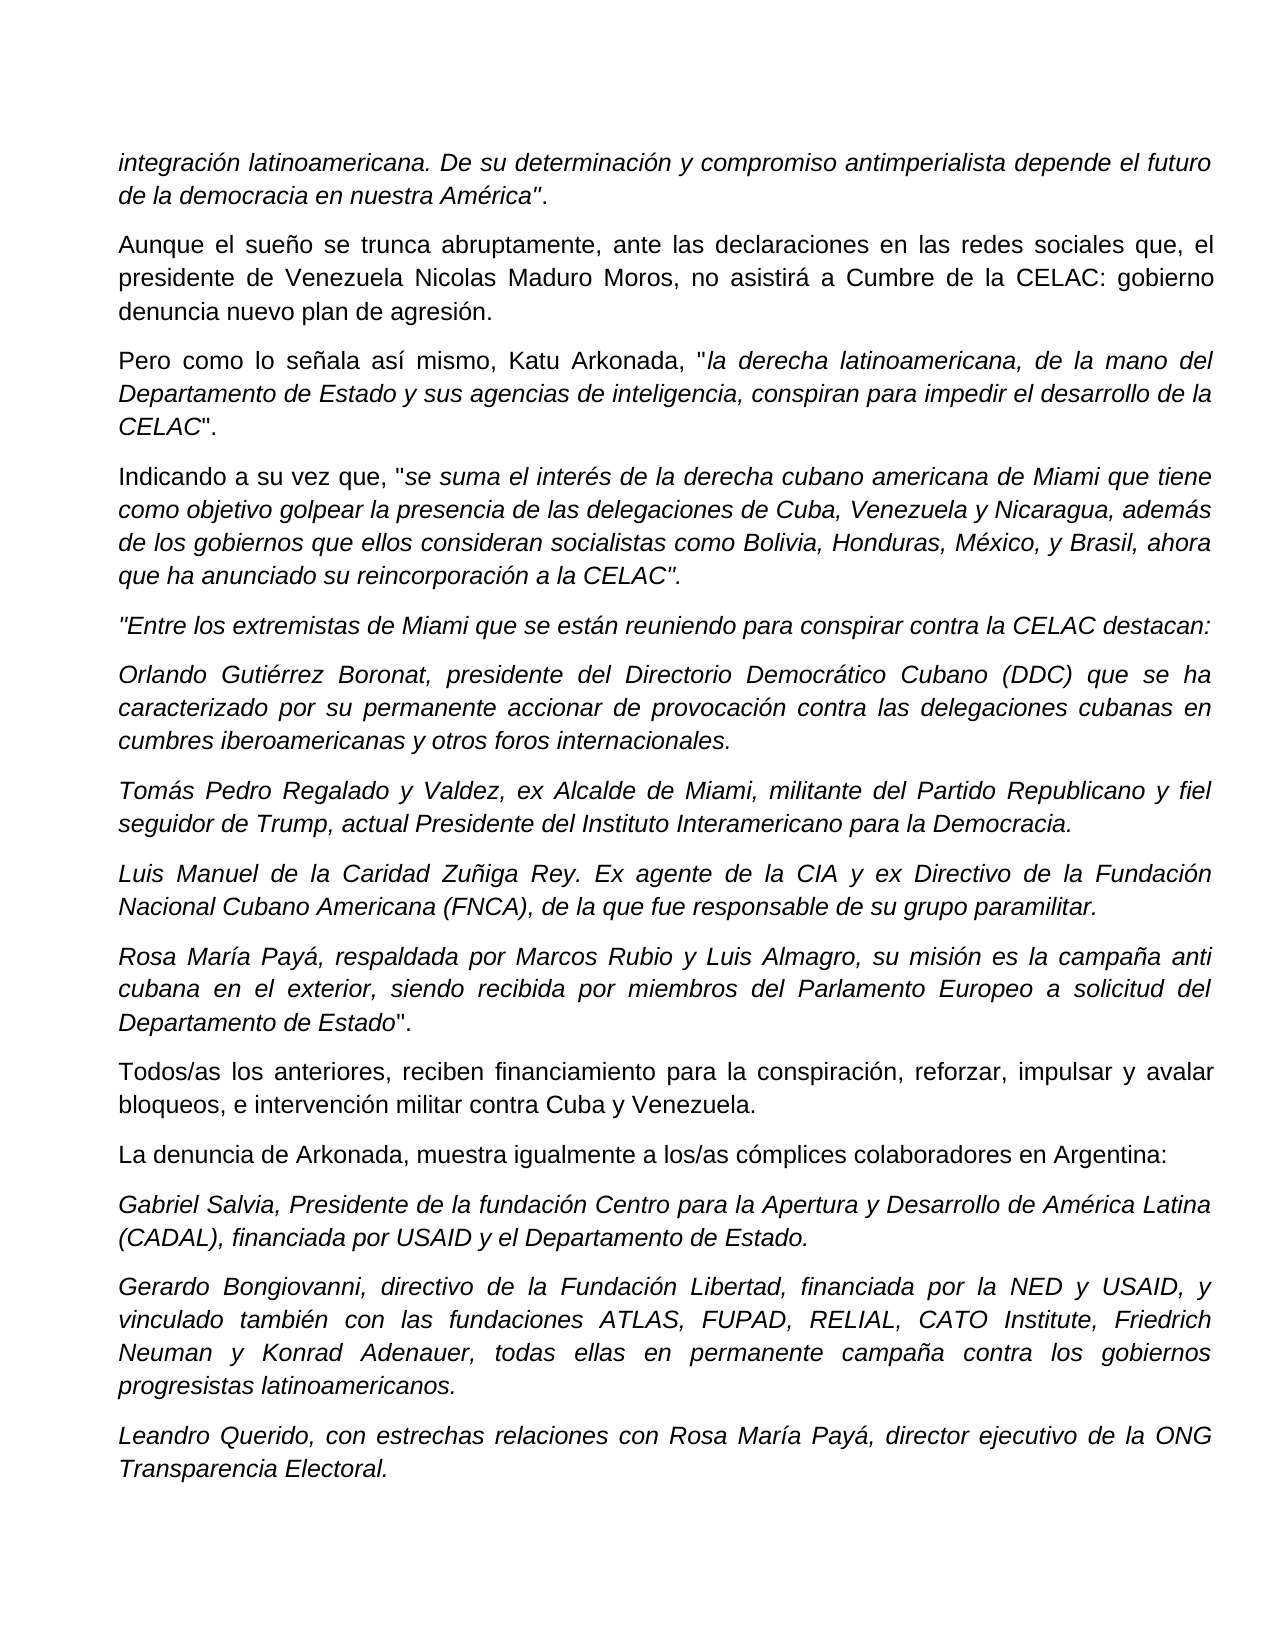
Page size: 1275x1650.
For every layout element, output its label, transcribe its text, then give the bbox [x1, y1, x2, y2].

text Aunque el sueño se trunca abruptamente, ante las declaraciones en las redes sociales que, el presidente de Venezuela Nicolas Maduro Moros, no asistirá a Cumbre de la CELAC: gobierno denuncia nuevo plan de agresión. [118, 230, 1216, 325]
text Luis Manuel de la Caridad Zuñiga Rey. Ex agente de la CIA y ex Directivo de la Fundación Nacional Cubano Americana (FNCA), de la que fue responsable de su grupo paramilitar. [118, 859, 1216, 921]
text Pero como lo señala así mismo, Katu Arkonada, "la derecha latinoamericana, de la mano del Departamento de Estado y sus agencias de inteligencia, conspiran para impedir el desarrollo de la CELAC". [118, 346, 1216, 441]
text Orlando Gutiérrez Boronat, presidente del Directorio Democrático Cubano (DDC) que se ha caracterizado por su permanente accionar de provocación contra las delegaciones cubanas en cumbres iberoamericanas y otros foros internacionales. [118, 660, 1216, 755]
text Gerardo Bongiovanni, directivo de la Fundación Libertad, financiada por la NED y USAID, y vinculado también con las fundaciones ATLAS, FUPAD, RELIAL, CATO Institute, Friedrich Neuman y Konrad Adenauer, todas ellas en permanente campaña contra los gobiernos progresistas latinoamericanos. [118, 1272, 1216, 1400]
text La denuncia de Arkonada, muestra igualmente a los/as cómplices colaboradores en Argentina: [118, 1140, 1216, 1169]
text Tomás Pedro Regalado y Valdez, ex Alcalde de Miami, militante del Partido Republicano y fiel seguidor de Trump, actual Presidente del Instituto Interamericano para la Democracia. [118, 776, 1216, 838]
text Gabriel Salvia, Presidente de la fundación Centro para la Apertura y Desarrollo de América Latina (CADAL), financiada por USAID y el Departamento de Estado. [118, 1189, 1216, 1251]
text Leandro Querido, con estrechas relaciones con Rosa María Payá, director ejecutivo de la ONG Transparencia Electoral. [118, 1421, 1216, 1483]
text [118, 148, 1216, 209]
text Todos/as los anteriores, reciben financiamiento para la conspiración, reforzar, impulsar y avalar bloqueos, e intervención militar contra Cuba y Venezuela. [118, 1057, 1216, 1119]
text Indicando a su vez que, "se suma el interés de la derecha cubano americana de Miami que tiene como objetivo golpear la presencia de las delegaciones de Cuba, Venezuela y Nicaragua, además de los gobiernos que ellos consideran socialistas como Bolivia, Honduras, México, y Brasil, ahora que ha anunciado su reincorporación a la CELAC". [118, 462, 1216, 590]
text "Entre los extremistas de Miami que se están reuniendo para conspirar contra la CELAC destacan: [118, 611, 1216, 639]
text Rosa María Payá, respaldada por Marcos Rubio y Luis Almagro, su misión es la campaña anti cubana en el exterior, siendo recibida por miembros del Parlamento Europeo a solicitud del Departamento de Estado". [118, 941, 1216, 1036]
